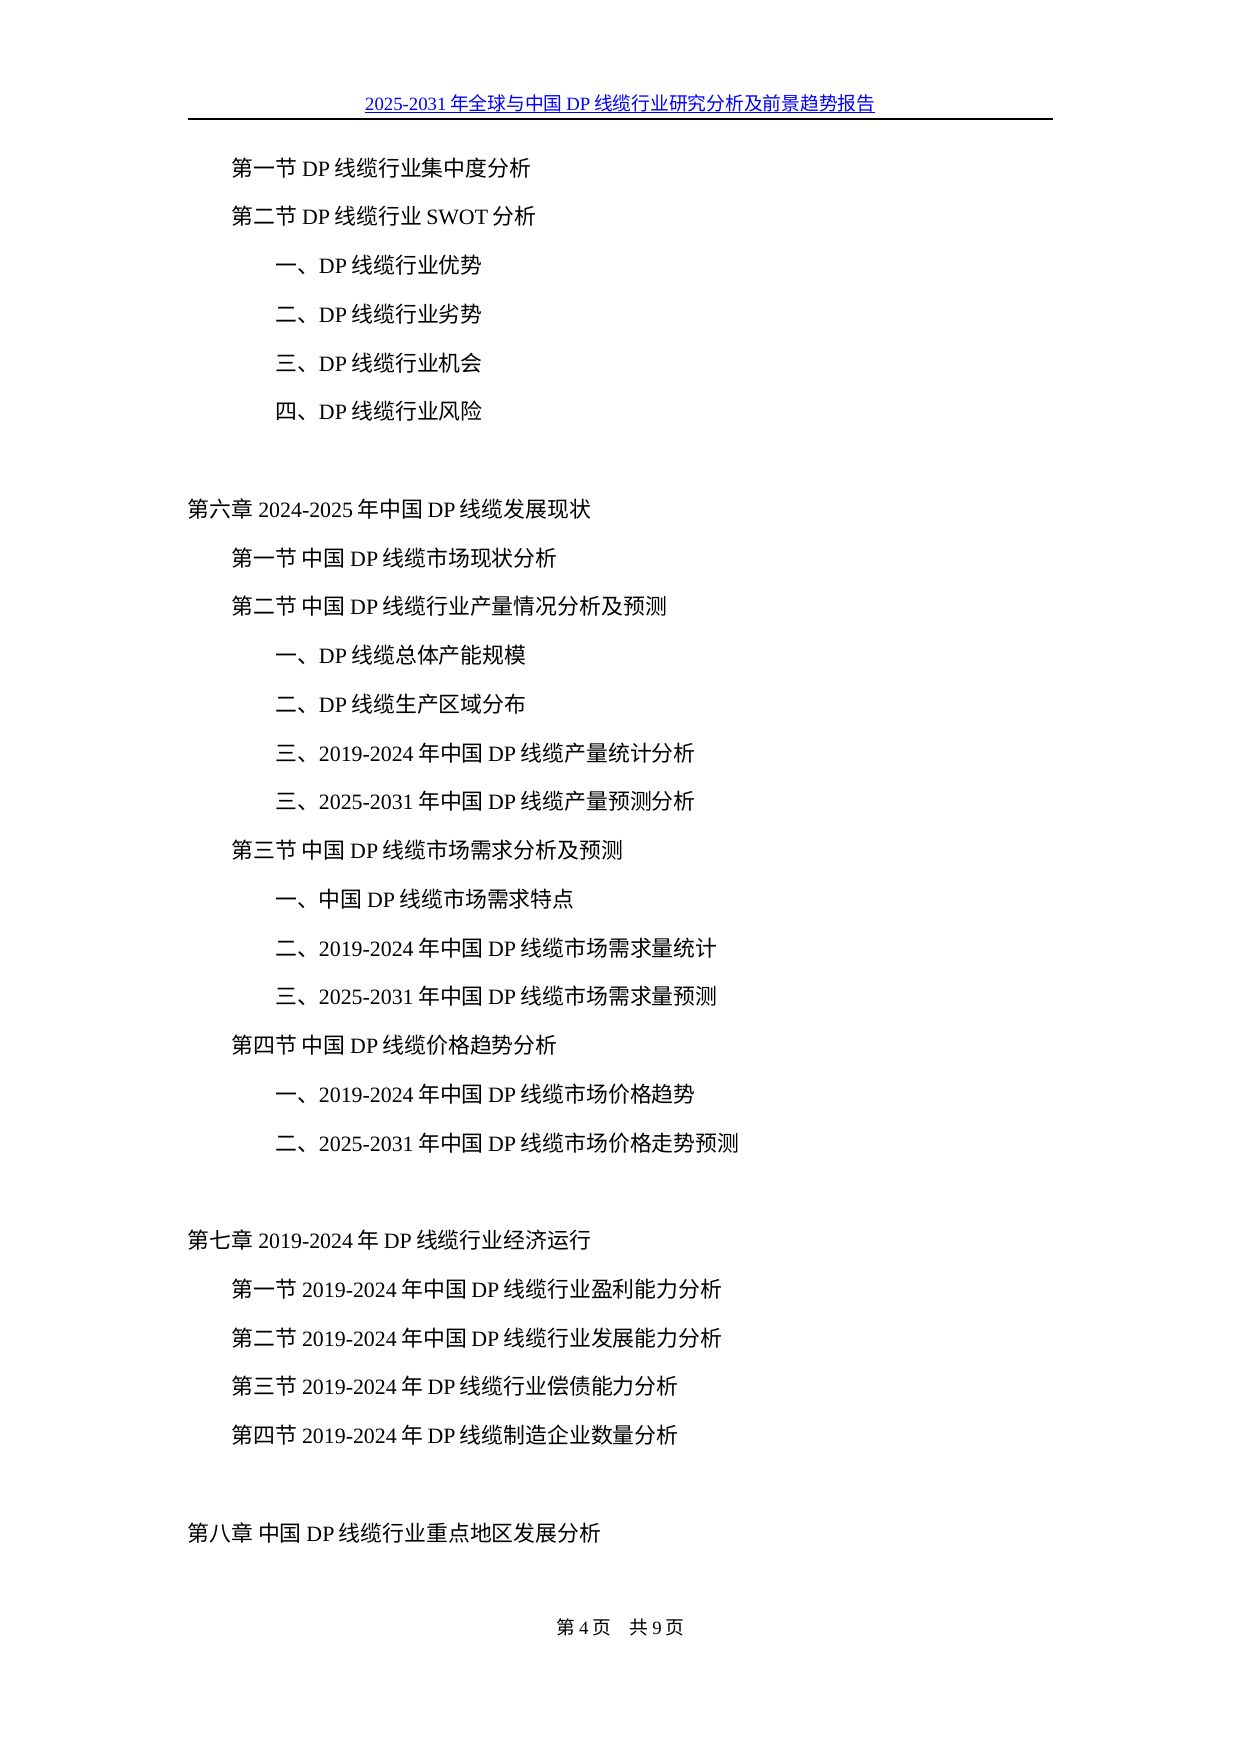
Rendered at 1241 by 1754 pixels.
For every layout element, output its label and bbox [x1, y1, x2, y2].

text [187, 150, 1053, 1548]
